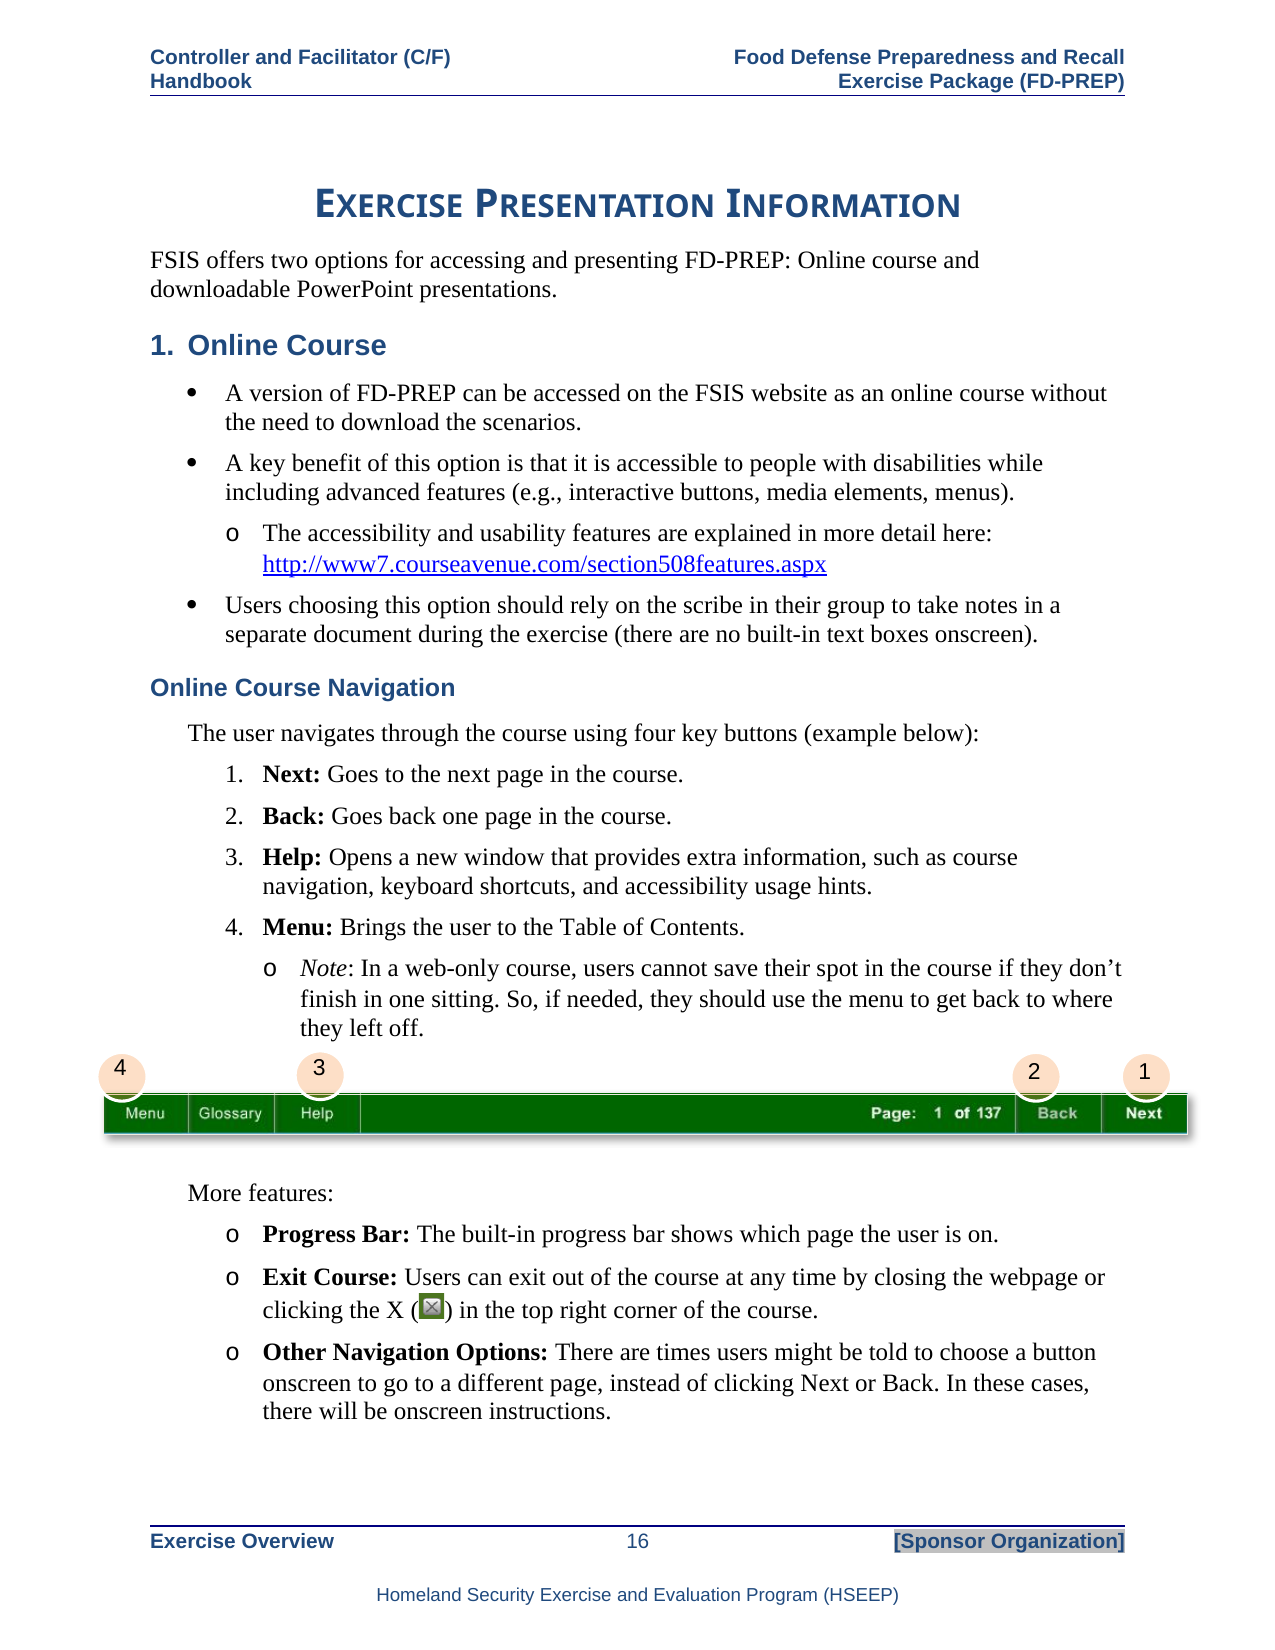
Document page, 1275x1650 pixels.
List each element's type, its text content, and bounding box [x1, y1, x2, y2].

list Help: Opens a new window that provides extra information, such as course navigation, keyboard shortcuts, and accessibility usage hints. [225, 842, 1125, 899]
text The user navigates through the course using four key buttons (example below): [187, 718, 1125, 747]
list Note: In a web-only course, users cannot save their spot in the course if they don’t finish in one sitting. So, if needed, they should use the menu to get back to where they left off. [262, 953, 1125, 1042]
list A version of FD-PREP can be accessed on the FSIS website as an online course without the need to download the scenarios. [187, 378, 1125, 436]
list Other Navigation Options: There are times users might be told to choose a button onscreen to go to a different page, instead of clicking Next or Back. In these cases, there will be onscreen instructions. [225, 1337, 1125, 1425]
list The accessibility and usability features are explained in more detail here: http://www7.courseavenue.com/section508features.aspx [225, 518, 1125, 578]
picture [418, 1293, 445, 1319]
list Progress Bar: The built-in progress bar shows which page the user is on. [225, 1219, 1125, 1250]
text FSIS offers two options for accessing and presenting FD-PREP: Online course and downloadable PowerPoint presentations. [150, 246, 1125, 303]
list A key benefit of this option is that it is accessible to people with disabilities while including advanced features (e.g., interactive buttons, media elements, menus). [187, 448, 1125, 506]
list Users choosing this option should rely on the scribe in their group to take notes in a separate document during the exercise (there are no built-in text boxes onscreen). [187, 590, 1125, 648]
subtitle Online Course [150, 328, 1125, 362]
list Exit Course: Users can exit out of the course at any time by closing the webpage or clicking the X () in the top right corner of the course. [225, 1262, 1125, 1324]
list Next: Goes to the next page in the course. [225, 759, 1125, 788]
subtitle Exercise Presentation Information [150, 175, 1125, 229]
list Menu: Brings the user to the Table of Contents. [225, 912, 1125, 941]
subtitle Online Course Navigation [150, 673, 1125, 702]
picture [104, 1095, 1187, 1134]
list Back: Goes back one page in the course. [225, 801, 1125, 829]
text More features: [187, 1178, 1125, 1207]
